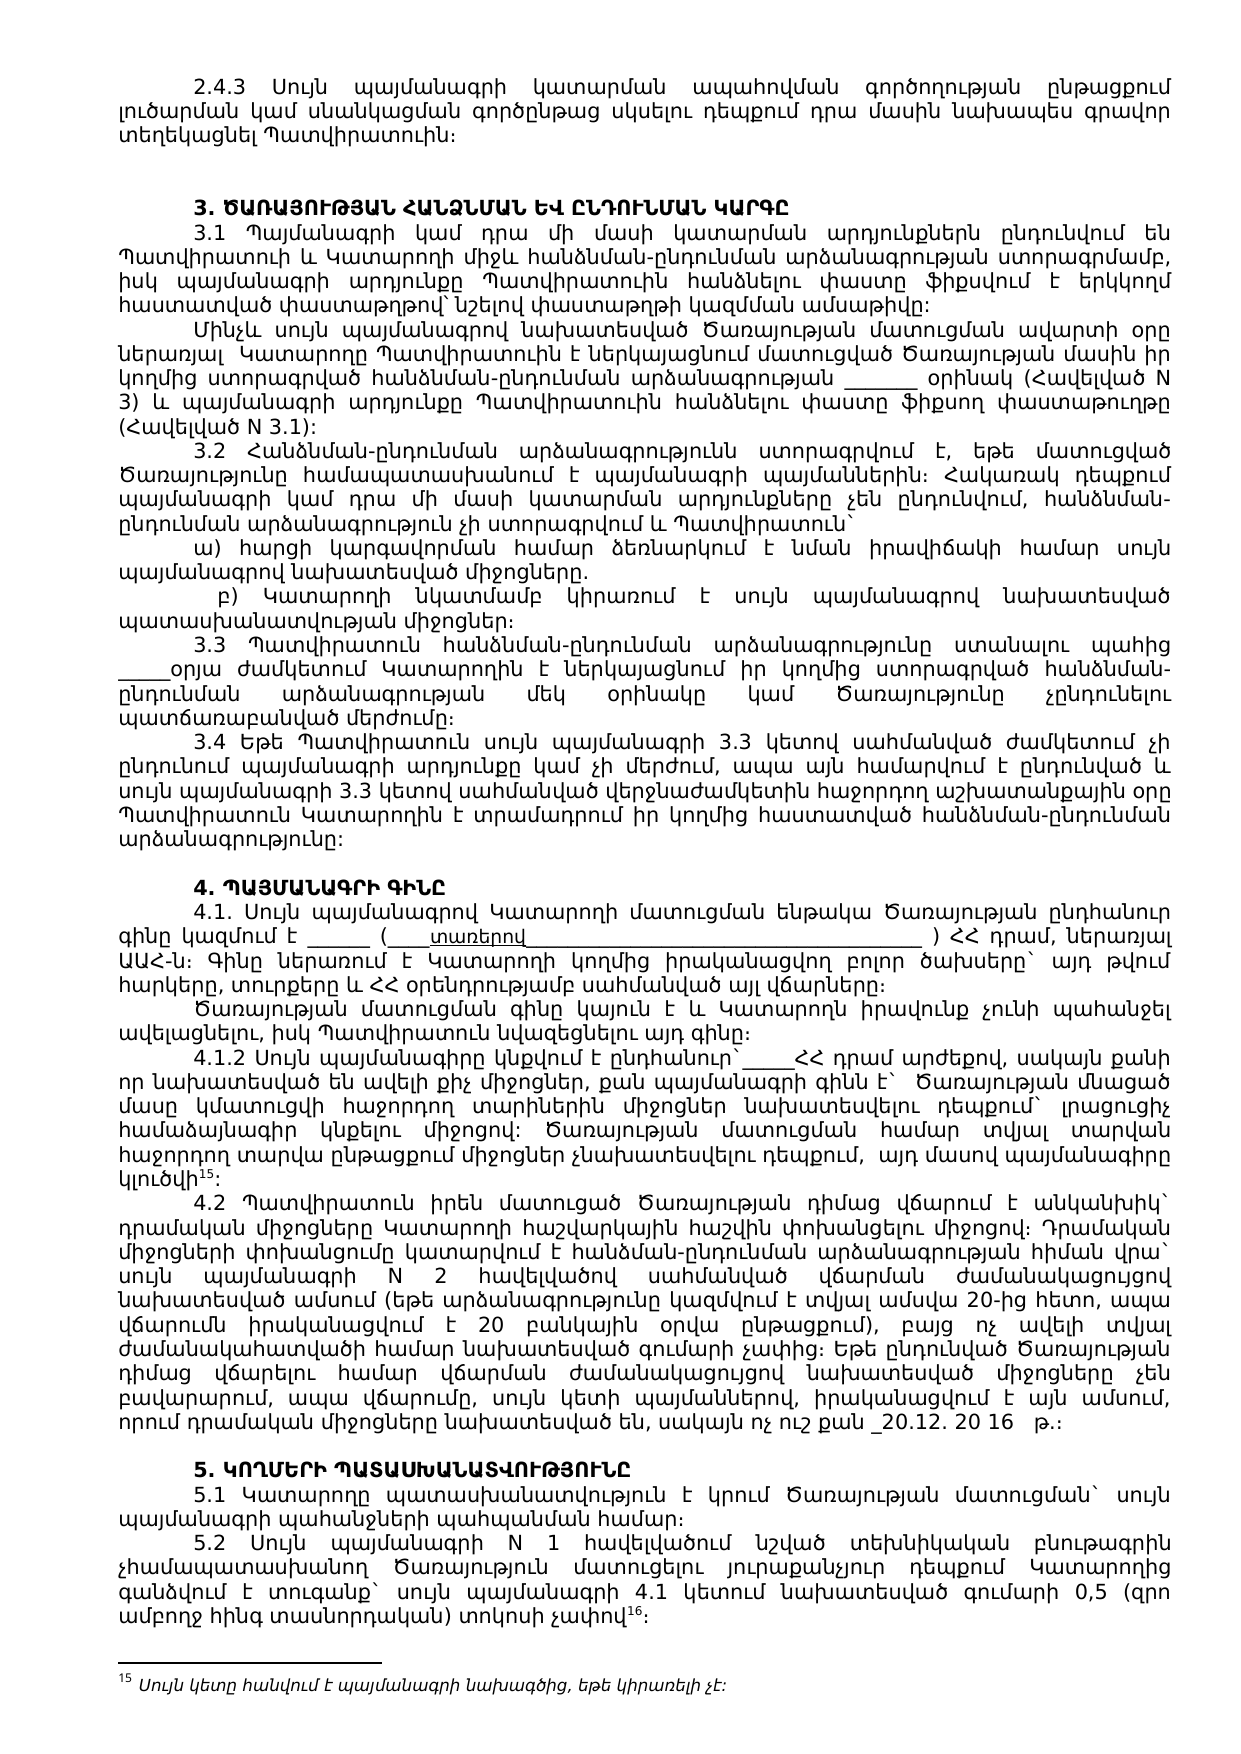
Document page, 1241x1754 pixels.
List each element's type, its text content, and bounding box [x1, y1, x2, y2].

text 4.2 Պատվիրատուն իրեն մատուցած Ծառայության դիմաց վճարում է անկանխիկ` դրամական միջոցները Կատարողի հաշվարկային հաշվին փոխանցելու միջոցով։ Դրամական միջոցների փոխանցումը կատարվում է հանձման-ընդունման արձանագրության հիման վրա` սույն պայմանագրի N 2 հավելվածով սահմանված վճարման ժամանակացույցով նախատեսված ամսում (եթե արձանագրությունը կազմվում է տվյալ ամսվա 20-ից հետո, ապա վճարումն իրականացվում է 20 բանկային օրվա ընթացքում), բայց ոչ ավելի տվյալ ժամանակահատվածի համար նախատեսված գումարի չափից։ Եթե ընդունված Ծառայության դիմաց վճարելու համար վճարման ժամանակացույցով նախատեսված միջոցները չեն բավարարում, ապա վճարումը, սույն կետի պայմաններով, իրականացվում է այն ամսում, որում դրամական միջոցները նախատեսված են, սակայն ոչ ուշ քան _20.12. 20 16 թ.։ [118, 1191, 1172, 1434]
text 5.2 Սույն պայմանագրի N 1 հավելվածում նշված տեխնիկական բնութագրին չհամապատասխանող Ծառայություն մատուցելու յուրաքանչյուր դեպքում Կատարողից գանձվում է տուգանք` սույն պայմանագրի 4.1 կետում նախատեսված գումարի 0,5 (զրո ամբողջ հինգ տասնորդական) տոկոսի չափով։ [118, 1531, 1172, 1628]
text 4. ՊԱՅՄԱՆԱԳՐԻ ԳԻՆԸ [118, 876, 1172, 900]
text ա) հարցի կարգավորման համար ձեռնարկում է նման իրավիճակի համար սույն պայմանագրով նախատեսված միջոցները. [118, 536, 1172, 584]
text 4.1. Սույն պայմանագրով Կատարողի մատուցման ենթակա Ծառայության ընդհանուր գինը կազմում է ______ (____տառերով______________________________________ ) ՀՀ դրամ, ներառյալ ԱԱՀ-ն։ Գինը ներառում է Կատարողի կողմից իրականացվող բոլոր ծախսերը` այդ թվում հարկերը, տուրքերը և ՀՀ օրենդրությամբ սահմանված այլ վճարները։ [118, 900, 1172, 997]
text Մինչև սույն պայմանագրով նախատեսված Ծառայության մատուցման ավարտի օրը ներառյալ Կատարողը Պատվիրատուին է ներկայացնում մատուցված Ծառայության մասին իր կողմից ստորագրված հանձնման-ընդունման արձանագրության _______ օրինակ (Հավելված N 3) և պայմանագրի արդյունքը Պատվիրատուին հանձնելու փաստը ֆիքսող փաստաթուղթը (Հավելված N 3.1): [118, 318, 1172, 439]
text 5. ԿՈՂՄԵՐԻ ՊԱՏԱՍԽԱՆԱՏՎՈՒԹՅՈՒՆԸ [118, 1458, 1172, 1483]
text 3. ԾԱՌԱՅՈՒԹՅԱՆ ՀԱՆՁՆՄԱՆ ԵՎ ԸՆԴՈՒՆՄԱՆ ԿԱՐԳԸ [118, 196, 1172, 221]
text 3.1 Պայմանագրի կամ դրա մի մասի կատարման արդյունքներն ընդունվում են Պատվիրատուի և Կատարողի միջև հանձնման-ընդունման արձանագրության ստորագրմամբ, իսկ պայմանագրի արդյունքը Պատվիրատուին հանձնելու փաստը ֆիքսվում է երկկողմ հաստատված փաստաթղթով՝ նշելով փաստաթղթի կազմման ամսաթիվը: [118, 221, 1172, 318]
text 5.1 Կատարողը պատասխանատվություն է կրում Ծառայության մատուցման` սույն պայմանագրի պահանջների պահպանման համար։ [118, 1483, 1172, 1531]
text 3.4 Եթե Պատվիրատուն սույն պայմանագրի 3.3 կետով սահմանված ժամկետում չի ընդունում պայմանագրի արդյունքը կամ չի մերժում, ապա այն համարվում է ընդունված և սույն պայմանագրի 3.3 կետով սահմանված վերջնաժամկետին հաջորդող աշխատանքային օրը Պատվիրատուն Կատարողին է տրամադրում իր կողմից հաստատված հանձնման-ընդունման արձանագրությունը: [118, 730, 1172, 852]
text 2.4.3 Սույն պայմանագրի կատարման ապահովման գործողության ընթացքում լուծարման կամ սնանկացման գործընթաց սկսելու դեպքում դրա մասին նախապես գրավոր տեղեկացնել Պատվիրատուին։ [118, 75, 1172, 148]
text 3.2 Հանձնման-ընդունման արձանագրությունն ստորագրվում է, եթե մատուցված Ծառայությունը համապատասխանում է պայմանագրի պայմաններին։ Հակառակ դեպքում պայմանագրի կամ դրա մի մասի կատարման արդյունքները չեն ընդունվում, հանձնման-ընդունման արձանագրություն չի ստորագրվում և Պատվիրատուն` [118, 439, 1172, 536]
text բ) Կատարողի նկատմամբ կիրառում է սույն պայմանագրով նախատեսված պատասխանատվության միջոցներ։ [118, 584, 1172, 633]
text 3.3 Պատվիրատուն հանձնման-ընդունման արձանագրությունը ստանալու պահից _____օրյա ժամկետում Կատարողին է ներկայացնում իր կողմից ստորագրված հանձնման-ընդունման արձանագրության մեկ օրինակը կամ Ծառայությունը չընդունելու պատճառաբանված մերժումը։ [118, 633, 1172, 730]
text Ծառայության մատուցման գինը կայուն է և Կատարողն իրավունք չունի պահանջել ավելացնելու, իսկ Պատվիրատուն նվազեցնելու այդ գինը։ [118, 997, 1172, 1046]
text 4.1.2 Սույն պայմանագիրը կնքվում է ընդհանուր`_____ՀՀ դրամ արժեքով, սակայն քանի որ նախատեսված են ավելի քիչ միջոցներ, քան պայմանագրի գինն է` Ծառայության մնացած մասը կմատուցվի հաջորդող տարիներին միջոցներ նախատեսվելու դեպքում` լրացուցիչ համաձայնագիր կնքելու միջոցով: Ծառայության մատուցման համար տվյալ տարվան հաջորդող տարվա ընթացքում միջոցներ չնախատեսվելու դեպքում, այդ մասով պայմանագիրը կլուծվի: [118, 1046, 1172, 1191]
